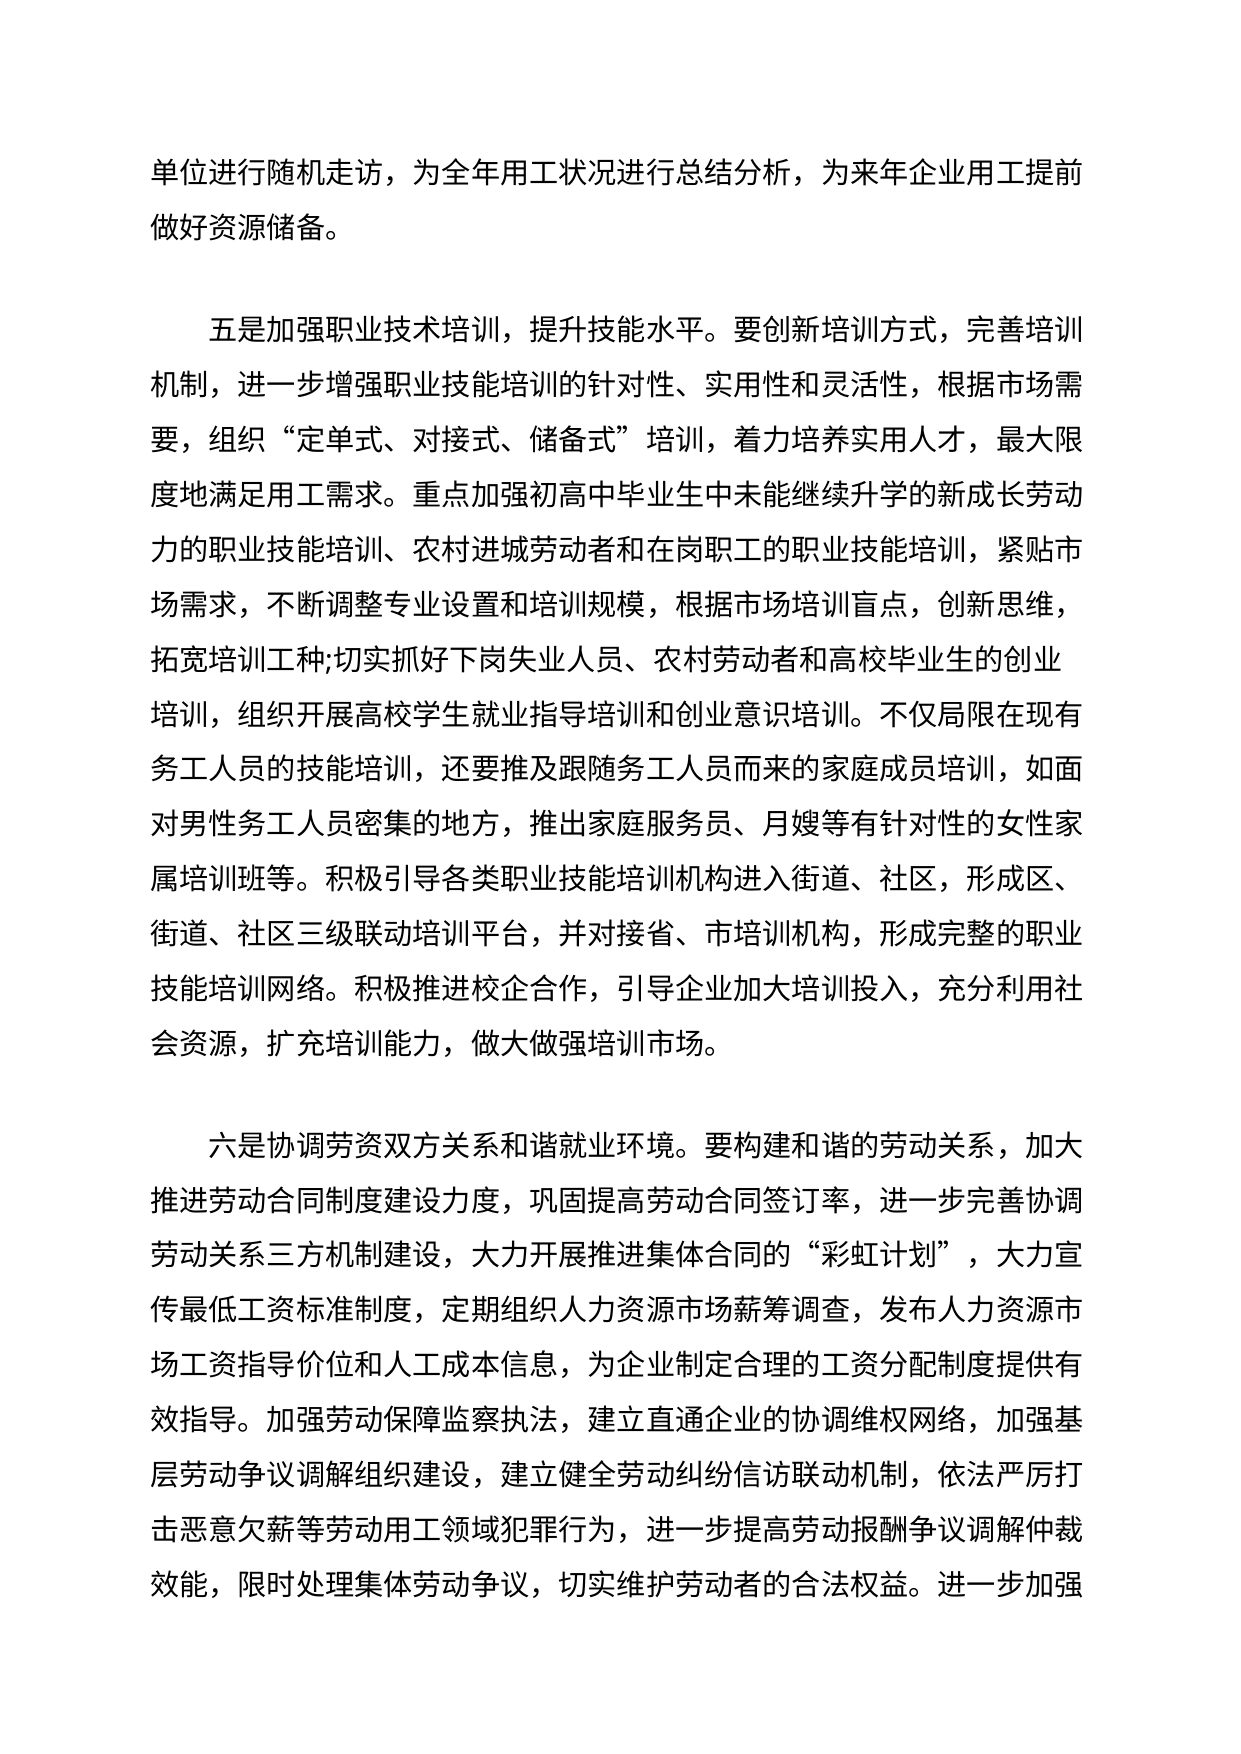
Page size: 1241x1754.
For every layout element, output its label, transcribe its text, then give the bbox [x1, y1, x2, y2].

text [150, 1122, 1090, 1604]
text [150, 150, 1090, 247]
text 五是加强职业技术培训，提升技能水平。要创新培训方式，完善培训机制，进一步增强职业技能培训的针对性、实用性和灵活性，根据市场需要，组织“定单式、对接式、储备式”培训，着力培养实用人才，最大限度地满足用工需求。重点加强初高中毕业生中未能继续升学的新成长劳动力的职业技能培训、农村进城劳动者和在岗职工的职业技能培训，紧贴市场需求，不断调整专业设置和培训规模，根据市场培训盲点，创新思维，拓宽培训工种;切实抓好下岗失业人员、农村劳动者和高校毕业生的创业培训，组织开展高校学生就业指导培训和创业意识培训。不仅局限在现有务工人员的技能培训，还要推及跟随务工人员而来的家庭成员培训，如面对男性务工人员密集的地方，推出家庭服务员、月嫂等有针对性的女性家属培训班等。积极引导各类职业技能培训机构进入街道、社区，形成区、街道、社区三级联动培训平台，并对接省、市培训机构，形成完整的职业技能培训网络。积极推进校企合作，引导企业加大培训投入，充分利用社会资源，扩充培训能力，做大做强培训市场。 [150, 307, 1090, 1063]
